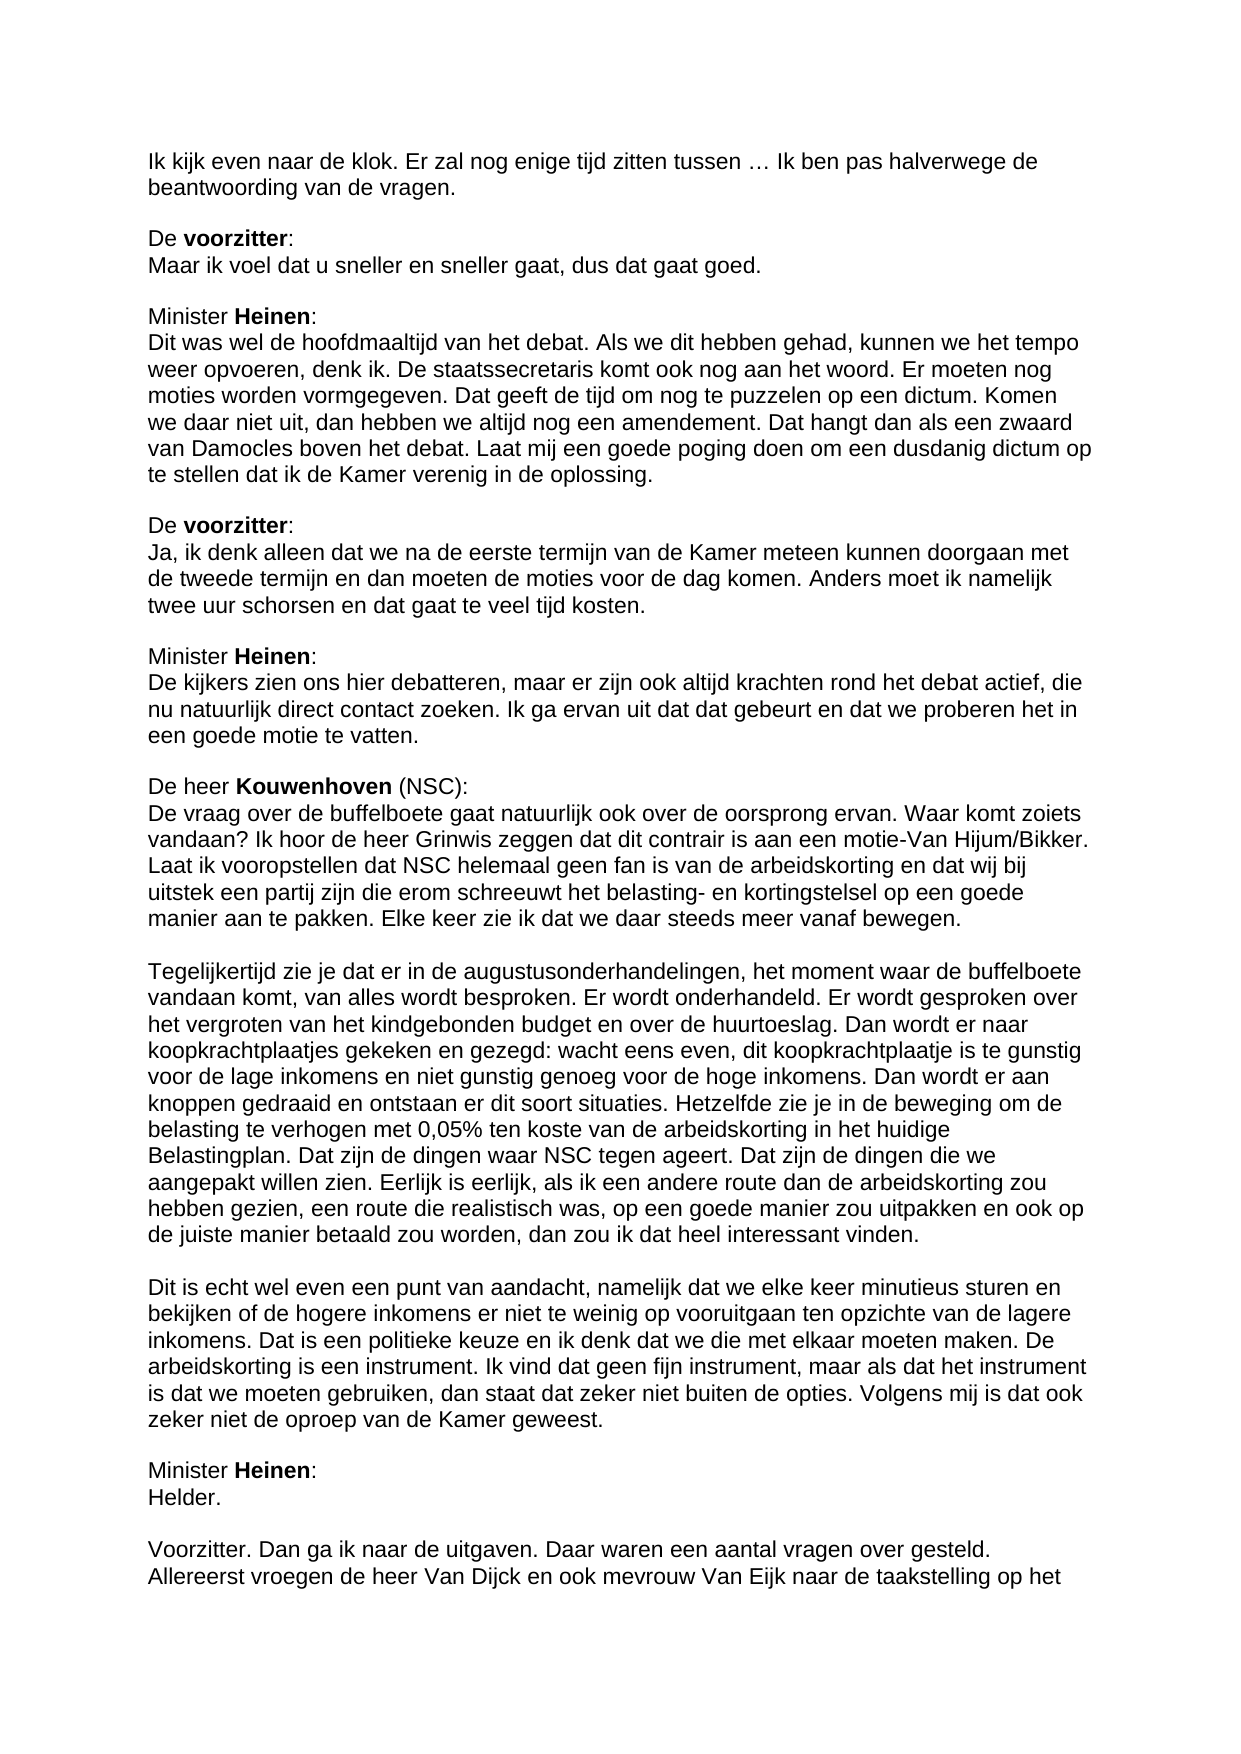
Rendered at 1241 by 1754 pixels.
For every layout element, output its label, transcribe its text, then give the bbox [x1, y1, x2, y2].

text De heer Kouwenhoven (NSC): De vraag over de buffelboete gaat natuurlijk ook over de oorsprong ervan. Waar komt zoiets vandaan? Ik hoor de heer Grinwis zeggen dat dit contrair is aan een motie-Van Hijum/Bikker. Laat ik vooropstellen dat NSC helemaal geen fan is van de arbeidskorting en dat wij bij uitstek een partij zijn die erom schreeuwt het belasting- en kortingstelsel op een goede manier aan te pakken. Elke keer zie ik dat we daar steeds meer vanaf bewegen. Tegelijkertijd zie je dat er in de augustusonderhandelingen, het moment waar de buffelboete vandaan komt, van alles wordt besproken. Er wordt onderhandeld. Er wordt gesproken over het vergroten van het kindgebonden budget en over de huurtoeslag. Dan wordt er naar koopkrachtplaatjes gekeken en gezegd: wacht eens even, dit koopkrachtplaatje is te gunstig voor de lage inkomens en niet gunstig genoeg voor de hoge inkomens. Dan wordt er aan knoppen gedraaid en ontstaan er dit soort situaties. Hetzelfde zie je in de beweging om de belasting te verhogen met 0,05% ten koste van de arbeidskorting in het huidige Belastingplan. Dat zijn de dingen waar NSC tegen ageert. Dat zijn de dingen die we aangepakt willen zien. Eerlijk is eerlijk, als ik een andere route dan de arbeidskorting zou hebben gezien, een route die realistisch was, op een goede manier zou uitpakken en ook op de juiste manier betaald zou worden, dan zou ik dat heel interessant vinden. Dit is echt wel even een punt van aandacht, namelijk dat we elke keer minutieus sturen en bekijken of de hogere inkomens er niet te weinig op vooruitgaan ten opzichte van de lagere inkomens. Dat is een politieke keuze en ik denk dat we die met elkaar moeten maken. De arbeidskorting is een instrument. Ik vind dat geen fijn instrument, maar als dat het instrument is dat we moeten gebruiken, dan staat dat zeker niet buiten de opties. Volgens mij is dat ook zeker niet de oproep van de Kamer geweest. [148, 773, 1093, 1432]
text De voorzitter: Maar ik voel dat u sneller en sneller gaat, dus dat gaat goed. [148, 225, 1093, 278]
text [148, 1457, 1093, 1589]
text Minister Heinen: Dit was wel de hoofdmaaltijd van het debat. Als we dit hebben gehad, kunnen we het tempo weer opvoeren, denk ik. De staatssecretaris komt ook nog aan het woord. Er moeten nog moties worden vormgegeven. Dat geeft de tijd om nog te puzzelen op een dictum. Komen we daar niet uit, dan hebben we altijd nog een amendement. Dat hangt dan als een zwaard van Damocles boven het debat. Laat mij een goede poging doen om een dusdanig dictum op te stellen dat ik de Kamer verenig in de oplossing. [148, 303, 1093, 487]
text Minister Heinen: De kijkers zien ons hier debatteren, maar er zijn ook altijd krachten rond het debat actief, die nu natuurlijk direct contact zoeken. Ik ga ervan uit dat dat gebeurt en dat we proberen het in een goede motie te vatten. [148, 643, 1093, 748]
text De voorzitter: Ja, ik denk alleen dat we na de eerste termijn van de Kamer meteen kunnen doorgaan met de tweede termijn en dan moeten de moties voor de dag komen. Anders moet ik namelijk twee uur schorsen en dat gaat te veel tijd kosten. [148, 512, 1093, 618]
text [148, 148, 1093, 200]
